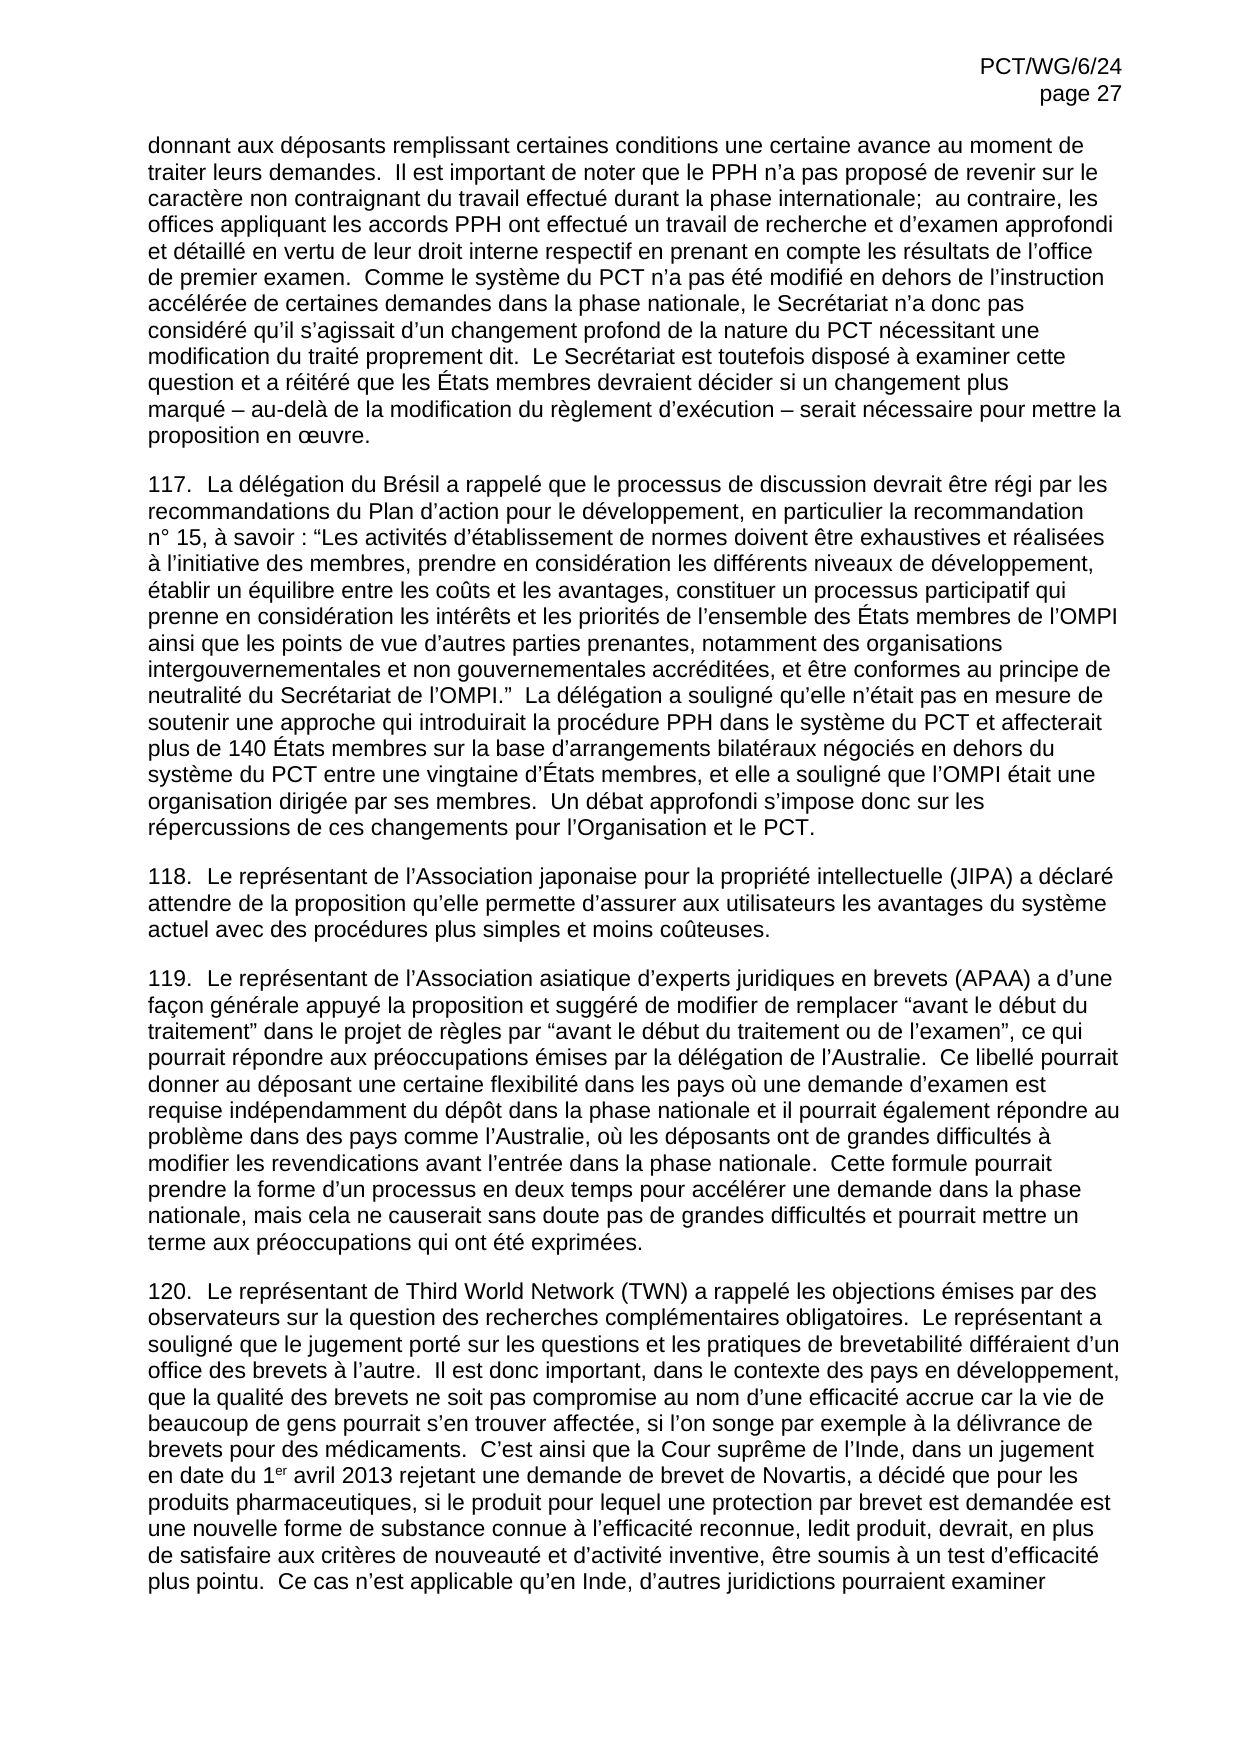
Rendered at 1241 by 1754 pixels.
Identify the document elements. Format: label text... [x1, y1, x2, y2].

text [148, 132, 1122, 448]
text Le représentant de l’Association asiatique d’experts juridiques en brevets (APAA) a d’une façon générale appuyé la proposition et suggéré de modifier de remplacer “avant le début du traitement” dans le projet de règles par “avant le début du traitement ou de l’examen”, ce qui pourrait répondre aux préoccupations émises par la délégation de l’Australie. Ce libellé pourrait donner au déposant une certaine flexibilité dans les pays où une demande d’examen est requise indépendamment du dépôt dans la phase nationale et il pourrait également répondre au problème dans des pays comme l’Australie, où les déposants ont de grandes difficultés à modifier les revendications avant l’entrée dans la phase nationale. Cette formule pourrait prendre la forme d’un processus en deux temps pour accélérer une demande dans la phase nationale, mais cela ne causerait sans doute pas de grandes difficultés et pourrait mettre un terme aux préoccupations qui ont été exprimées. [148, 965, 1122, 1255]
text La délégation du Brésil a rappelé que le processus de discussion devrait être régi par les recommandations du Plan d’action pour le développement, en particulier la recommandation n° 15, à savoir : “Les activités d’établissement de normes doivent être exhaustives et réalisées à l’initiative des membres, prendre en considération les différents niveaux de développement, établir un équilibre entre les coûts et les avantages, constituer un processus participatif qui prenne en considération les intérêts et les priorités de l’ensemble des États membres de l’OMPI ainsi que les points de vue d’autres parties prenantes, notamment des organisations intergouvernementales et non gouvernementales accréditées, et être conformes au principe de neutralité du Secrétariat de l’OMPI.” La délégation a souligné qu’elle n’était pas en mesure de soutenir une approche qui introduirait la procédure PPH dans le système du PCT et affecterait plus de 140 États membres sur la base d’arrangements bilatéraux négociés en dehors du système du PCT entre une vingtaine d’États membres, et elle a souligné que l’OMPI était une organisation dirigée par ses membres. Un débat approfondi s’impose donc sur les répercussions de ces changements pour l’Organisation et le PCT. [148, 471, 1122, 840]
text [148, 1278, 1122, 1594]
text Le représentant de l’Association japonaise pour la propriété intellectuelle (JIPA) a déclaré attendre de la proposition qu’elle permette d’assurer aux utilisateurs les avantages du système actuel avec des procédures plus simples et moins coûteuses. [148, 863, 1122, 942]
